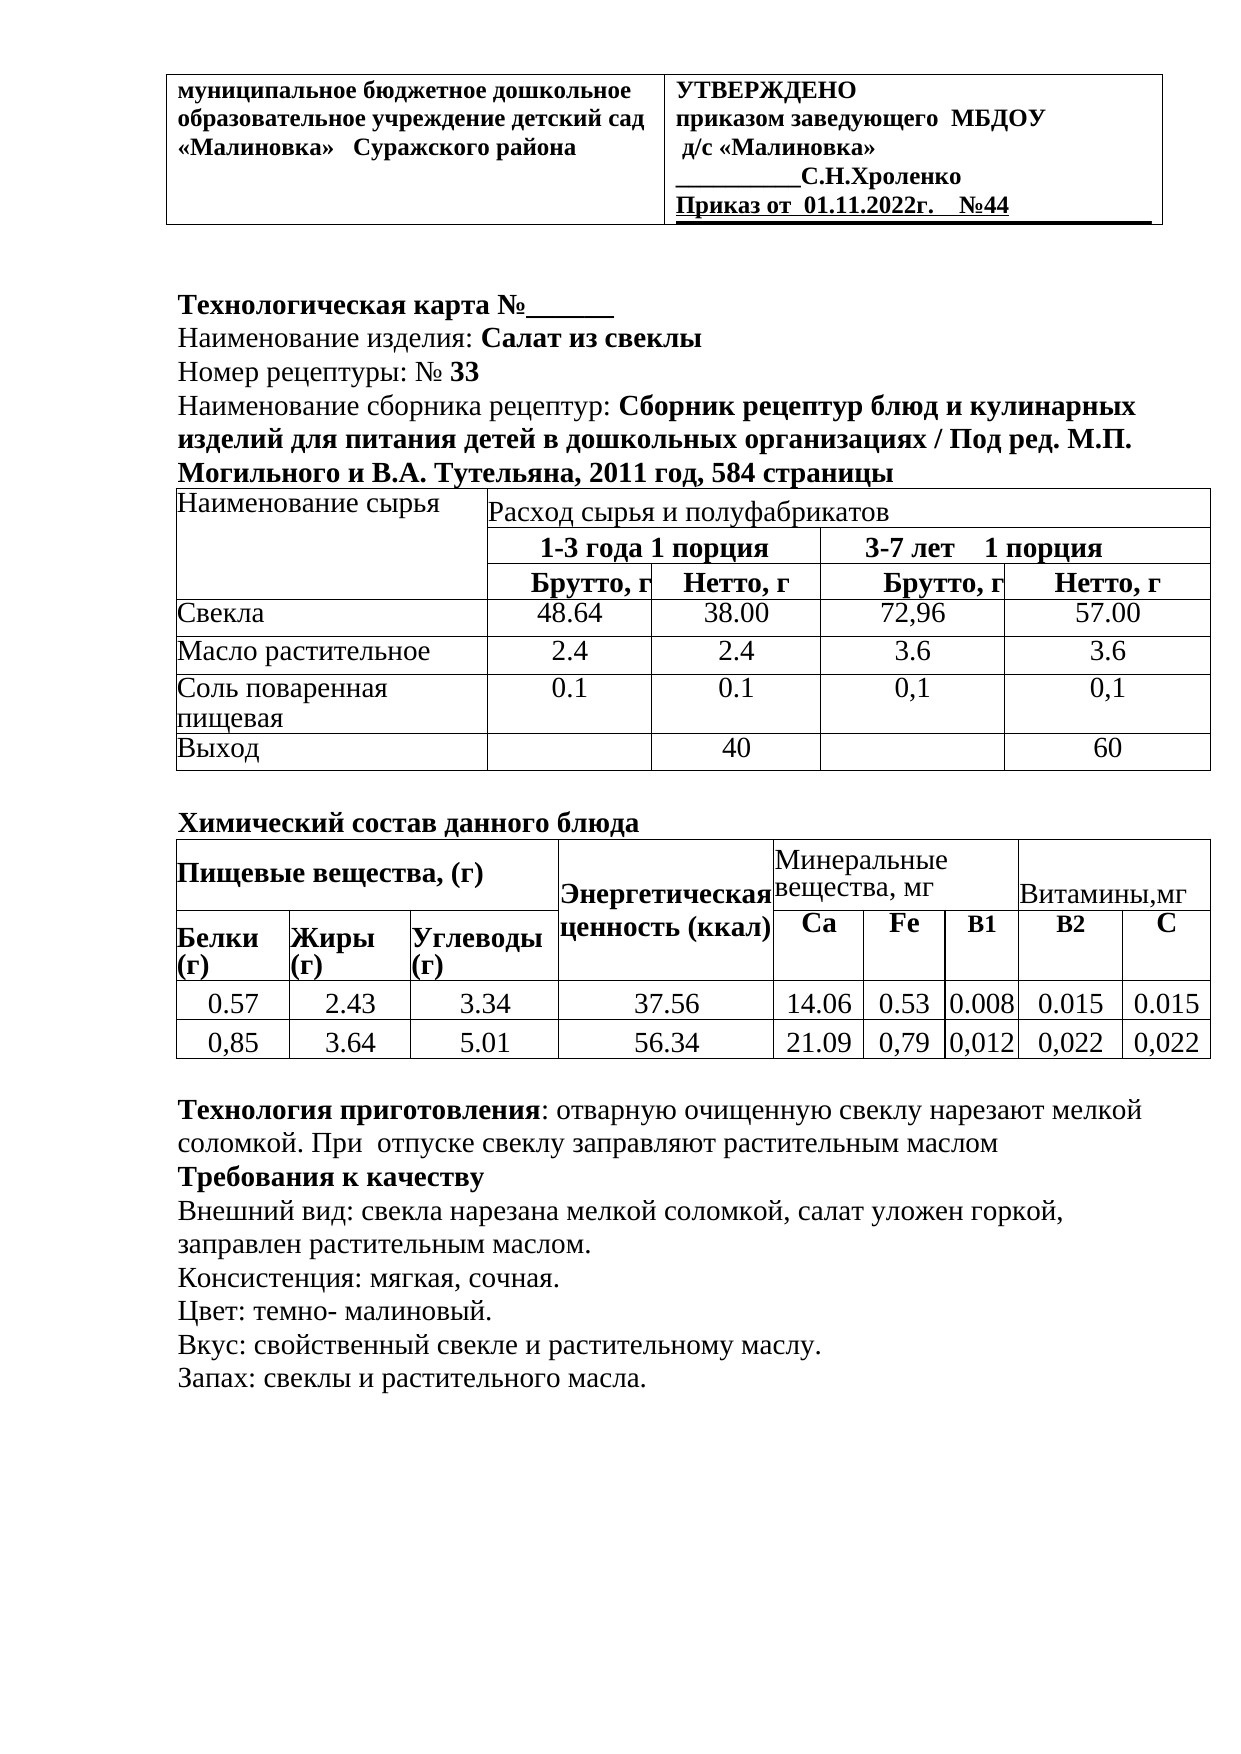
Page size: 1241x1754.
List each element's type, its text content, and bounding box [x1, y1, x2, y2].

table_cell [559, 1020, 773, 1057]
text Номер рецептуры: № 33 [177, 354, 1152, 388]
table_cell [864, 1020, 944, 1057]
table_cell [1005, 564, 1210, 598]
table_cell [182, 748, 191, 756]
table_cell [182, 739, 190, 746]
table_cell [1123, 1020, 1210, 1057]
text Консистенция: мягкая, сочная. [177, 1260, 1152, 1293]
text Внешний вид: свекла нарезана мелкой соломкой, салат уложен горкой, заправлен растительным маслом. [177, 1193, 1152, 1260]
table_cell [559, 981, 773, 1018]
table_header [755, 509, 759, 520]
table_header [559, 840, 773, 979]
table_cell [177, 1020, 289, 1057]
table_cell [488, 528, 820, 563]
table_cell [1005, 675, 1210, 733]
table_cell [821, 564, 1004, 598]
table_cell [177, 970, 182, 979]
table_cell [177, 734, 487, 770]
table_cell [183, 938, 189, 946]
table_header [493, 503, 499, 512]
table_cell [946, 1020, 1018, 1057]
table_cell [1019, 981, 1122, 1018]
text Технологическая карта №______ [177, 287, 1152, 321]
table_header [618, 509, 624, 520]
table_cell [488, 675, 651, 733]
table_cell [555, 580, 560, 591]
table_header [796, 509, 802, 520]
text Запах: свеклы и растительного масла. [177, 1360, 1152, 1394]
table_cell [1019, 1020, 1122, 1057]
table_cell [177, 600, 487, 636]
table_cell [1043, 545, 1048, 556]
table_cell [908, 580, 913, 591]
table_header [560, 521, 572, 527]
text Цвет: темно- малиновый. [177, 1293, 1152, 1327]
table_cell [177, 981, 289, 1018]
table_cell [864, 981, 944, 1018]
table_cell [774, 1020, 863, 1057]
text Технология приготовления: отварную очищенную свеклу нарезают мелкой соломкой. При отпуске свеклу заправляют растительным маслом [177, 1092, 1152, 1159]
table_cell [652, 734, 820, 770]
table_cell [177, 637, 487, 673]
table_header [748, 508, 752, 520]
text Наименование сборника рецептур: Сборник рецептур блюд и кулинарных изделий для питания детей в дошкольных организациях / Под ред. М.П. Могильного и В.А. Тутельяна, 2011 год, 584 страницы [177, 388, 1152, 488]
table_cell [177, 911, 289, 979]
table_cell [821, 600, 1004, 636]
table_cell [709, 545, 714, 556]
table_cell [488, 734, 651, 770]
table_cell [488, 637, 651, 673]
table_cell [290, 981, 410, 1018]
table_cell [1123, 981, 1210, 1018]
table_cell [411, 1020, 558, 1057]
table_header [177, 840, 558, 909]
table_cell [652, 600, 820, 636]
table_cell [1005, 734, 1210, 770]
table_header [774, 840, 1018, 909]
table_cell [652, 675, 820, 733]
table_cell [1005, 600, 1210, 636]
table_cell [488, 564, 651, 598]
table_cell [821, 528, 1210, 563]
text Требования к качеству [177, 1159, 1152, 1193]
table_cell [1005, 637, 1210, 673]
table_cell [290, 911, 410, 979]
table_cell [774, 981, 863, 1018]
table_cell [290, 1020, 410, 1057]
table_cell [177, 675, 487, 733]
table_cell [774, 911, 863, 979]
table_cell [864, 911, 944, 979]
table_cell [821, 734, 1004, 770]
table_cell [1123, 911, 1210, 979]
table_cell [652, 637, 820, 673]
text Вкус: свойственный свекле и растительному маслу. [177, 1327, 1152, 1360]
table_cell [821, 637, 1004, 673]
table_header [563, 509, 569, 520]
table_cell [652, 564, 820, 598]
text Наименование изделия: Салат из свеклы [177, 321, 1152, 354]
text Химический состав данного блюда [177, 805, 1152, 838]
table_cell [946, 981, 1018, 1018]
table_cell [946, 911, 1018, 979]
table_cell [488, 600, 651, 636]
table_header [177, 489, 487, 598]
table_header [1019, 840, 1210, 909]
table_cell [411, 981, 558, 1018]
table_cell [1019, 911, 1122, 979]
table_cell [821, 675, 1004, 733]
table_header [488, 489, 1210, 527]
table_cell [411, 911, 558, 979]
